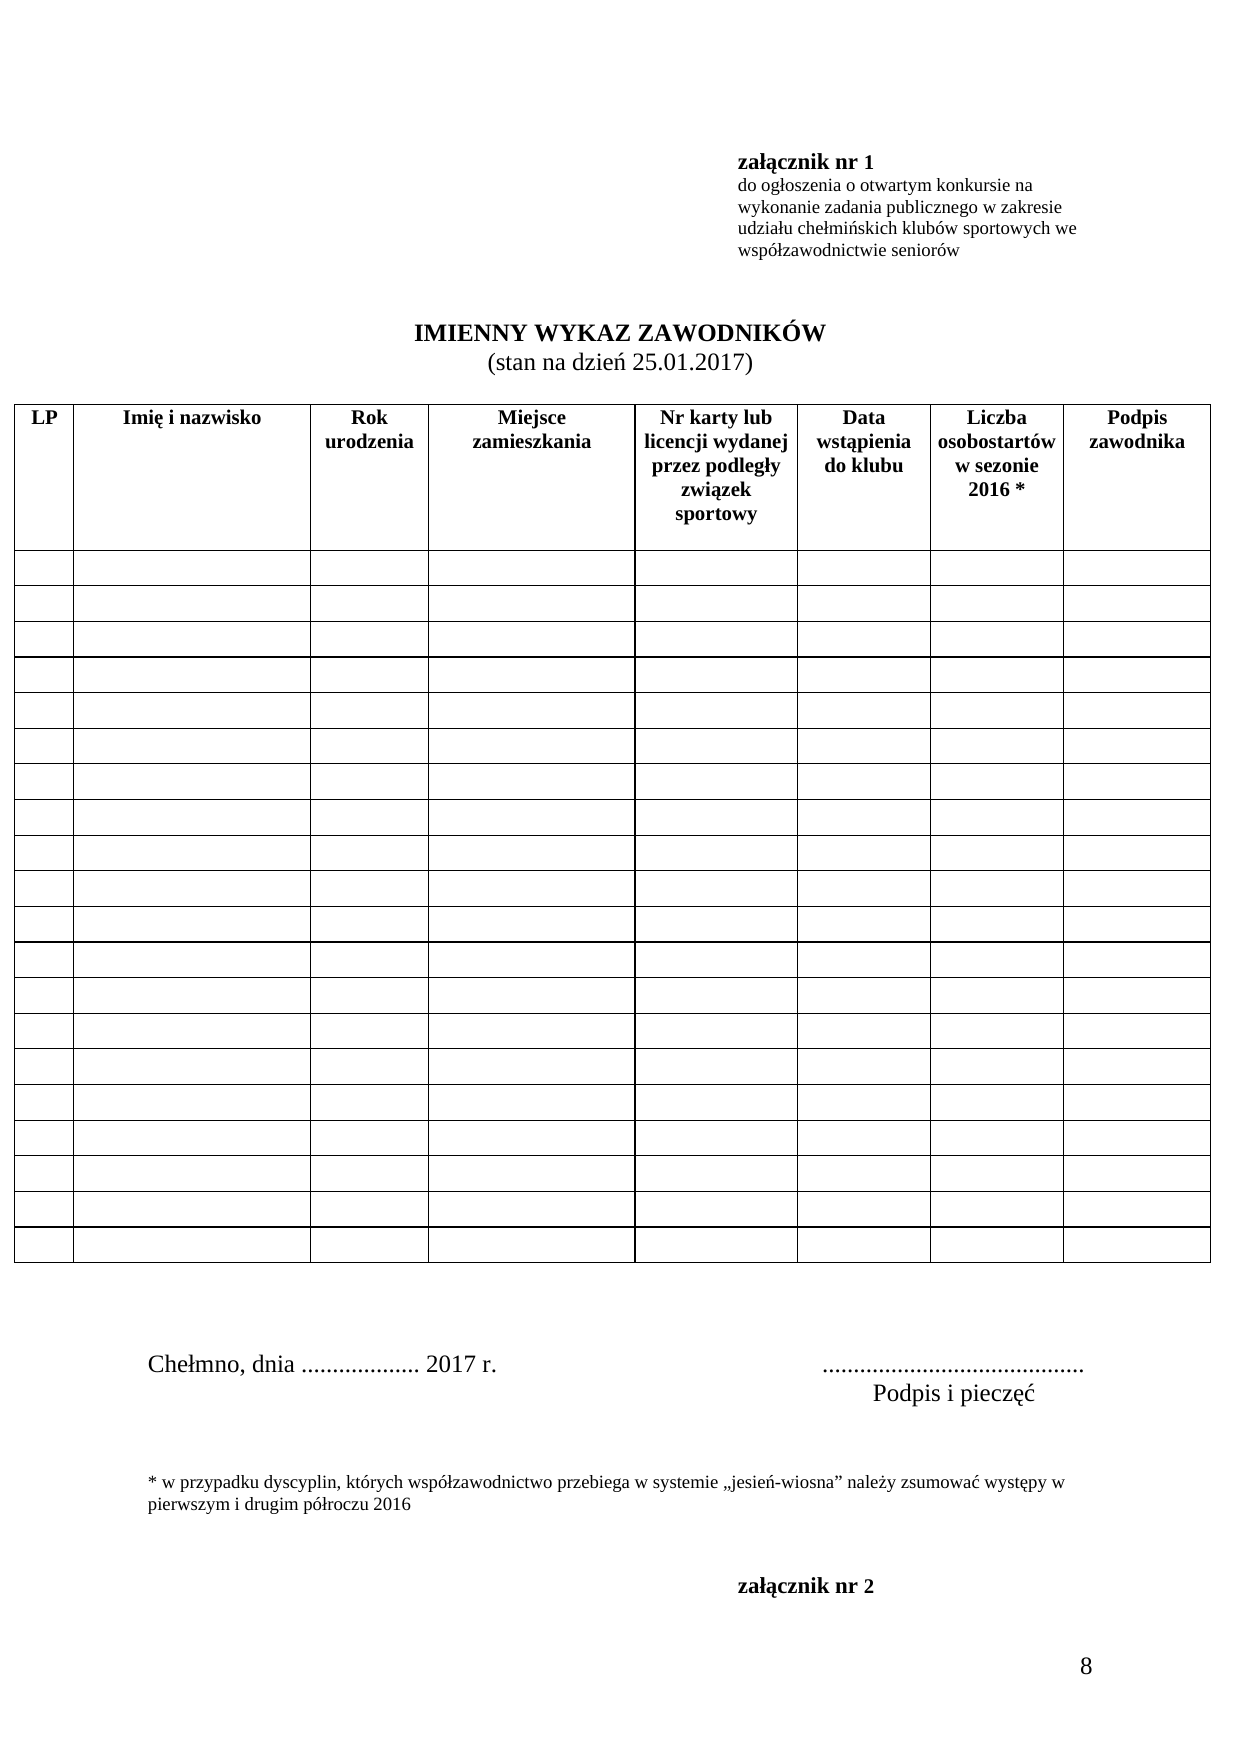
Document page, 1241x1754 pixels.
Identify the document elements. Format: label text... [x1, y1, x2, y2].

table_cell [798, 729, 930, 763]
table_cell [636, 1192, 797, 1226]
table_cell [931, 729, 1063, 763]
table_cell [15, 729, 73, 763]
table_cell [74, 1049, 310, 1084]
table_cell [931, 871, 1063, 906]
table_cell [311, 1228, 428, 1262]
text * w przypadku dyscyplin, których współzawodnictwo przebiega w systemie „jesień-wiosna” należy zsumować występy w pierwszym i drugim półroczu 2016 [148, 1471, 1092, 1514]
table_cell [798, 551, 930, 585]
table_cell [74, 907, 310, 941]
table_cell [1064, 1049, 1210, 1084]
table_cell [429, 871, 634, 906]
table_cell [636, 1156, 797, 1191]
table_cell [1064, 1228, 1210, 1262]
table_cell [311, 800, 428, 834]
table_cell [311, 658, 428, 692]
table_header Miejsce zamieszkania [429, 405, 634, 549]
table_cell [931, 1049, 1063, 1084]
table_cell [931, 978, 1063, 1013]
table_cell [311, 622, 428, 656]
table_cell [798, 800, 930, 834]
table_cell [931, 764, 1063, 799]
table_cell [15, 836, 73, 870]
table_cell [798, 978, 930, 1013]
text (stan na dzień 25.01.2017) [148, 347, 1092, 375]
table_cell [636, 1049, 797, 1084]
table_cell [74, 658, 310, 692]
table_cell [15, 871, 73, 906]
table_cell [798, 658, 930, 692]
table_cell [429, 622, 634, 656]
table_cell [636, 622, 797, 656]
table_cell [311, 978, 428, 1013]
table_cell [311, 586, 428, 621]
table_cell [311, 836, 428, 870]
table_cell [931, 586, 1063, 621]
table_cell [311, 729, 428, 763]
table_cell [1064, 836, 1210, 870]
table_cell [931, 622, 1063, 656]
table_cell [931, 1121, 1063, 1155]
table_cell [311, 907, 428, 941]
table_cell [15, 693, 73, 728]
table_cell [15, 764, 73, 799]
table_cell [931, 1192, 1063, 1226]
table_cell [636, 693, 797, 728]
table_cell [15, 1228, 73, 1262]
table_cell [636, 586, 797, 621]
table_cell [429, 907, 634, 941]
table_cell [1064, 693, 1210, 728]
table_cell [429, 693, 634, 728]
table_cell [311, 1192, 428, 1226]
table_cell [311, 1085, 428, 1119]
table_cell [74, 1192, 310, 1226]
table_cell [798, 1049, 930, 1084]
table_cell [798, 1156, 930, 1191]
table_cell [15, 943, 73, 977]
table_cell [1064, 907, 1210, 941]
table_cell [931, 943, 1063, 977]
table_cell [429, 729, 634, 763]
table_header Data wstąpienia do klubu [798, 405, 930, 549]
table_cell [311, 871, 428, 906]
table_cell [74, 729, 310, 763]
table_cell [798, 1228, 930, 1262]
table_cell [1064, 658, 1210, 692]
table_cell [311, 1049, 428, 1084]
table_header Nr karty lub licencji wydanej przez podległy związek sportowy [636, 405, 797, 549]
table_cell [311, 551, 428, 585]
table_cell [429, 978, 634, 1013]
table_cell [74, 586, 310, 621]
table_cell [798, 871, 930, 906]
table_cell [74, 1228, 310, 1262]
table_cell [636, 1121, 797, 1155]
table_cell [74, 836, 310, 870]
table_cell [15, 907, 73, 941]
table_cell [636, 943, 797, 977]
table_cell [429, 764, 634, 799]
table_header Podpis zawodnika [1064, 405, 1210, 549]
table_cell [1064, 978, 1210, 1013]
table_cell [74, 1156, 310, 1191]
table_cell [74, 800, 310, 834]
text Podpis i pieczęć [148, 1378, 1092, 1407]
text załącznik nr 2 [664, 1572, 1092, 1598]
text do ogłoszenia o otwartym konkursie na wykonanie zadania publicznego w zakresie udziału chełmińskich klubów sportowych we współzawodnictwie seniorów [738, 174, 1092, 260]
table_cell [636, 729, 797, 763]
table_cell [15, 978, 73, 1013]
table_cell [429, 1085, 634, 1119]
table_cell [1064, 551, 1210, 585]
table_cell [429, 836, 634, 870]
table_cell [74, 978, 310, 1013]
table_cell [931, 693, 1063, 728]
table_cell [429, 1014, 634, 1048]
table_cell [74, 1014, 310, 1048]
table_cell [798, 1121, 930, 1155]
table_header Imię i nazwisko [74, 405, 310, 549]
table_cell [798, 836, 930, 870]
table_cell [798, 586, 930, 621]
table_cell [74, 693, 310, 728]
table_cell [311, 693, 428, 728]
table_cell [636, 1014, 797, 1048]
table_cell [1064, 586, 1210, 621]
table_cell [1064, 764, 1210, 799]
table_cell [311, 1014, 428, 1048]
table_cell [931, 800, 1063, 834]
table_cell [429, 943, 634, 977]
table_cell [798, 907, 930, 941]
table_cell [1064, 871, 1210, 906]
table_cell [931, 1014, 1063, 1048]
table_cell [1064, 622, 1210, 656]
table_cell [636, 658, 797, 692]
table_cell [1064, 1192, 1210, 1226]
table_cell [429, 1049, 634, 1084]
table_cell [15, 1192, 73, 1226]
table_cell [15, 1014, 73, 1048]
table_cell [74, 1121, 310, 1155]
table_cell [798, 943, 930, 977]
text Chełmno, dnia ................... 2017 r. .......................................... [148, 1349, 1092, 1378]
table_cell [311, 1156, 428, 1191]
table_cell [15, 1049, 73, 1084]
table_cell [429, 1228, 634, 1262]
table_cell [1064, 1014, 1210, 1048]
table_cell [429, 658, 634, 692]
table_cell [311, 943, 428, 977]
table_cell [636, 978, 797, 1013]
table_cell [15, 658, 73, 692]
table_cell [1064, 943, 1210, 977]
table_cell [429, 1121, 634, 1155]
table_cell [636, 1228, 797, 1262]
table_cell [798, 693, 930, 728]
text załącznik nr 1 [664, 148, 1092, 174]
table_cell [311, 1121, 428, 1155]
table_cell [798, 622, 930, 656]
table_cell [798, 764, 930, 799]
table_cell [429, 551, 634, 585]
table_cell [636, 907, 797, 941]
table_cell [74, 622, 310, 656]
table_cell [15, 622, 73, 656]
table_cell [429, 800, 634, 834]
table_cell [636, 836, 797, 870]
table_cell [636, 800, 797, 834]
table_cell [15, 1085, 73, 1119]
table_cell [798, 1085, 930, 1119]
table_header LP [15, 405, 73, 549]
table_cell [636, 871, 797, 906]
table_cell [429, 1192, 634, 1226]
table_cell [1064, 1156, 1210, 1191]
text IMIENNY WYKAZ ZAWODNIKÓW [148, 318, 1092, 347]
table_cell [1064, 800, 1210, 834]
table_header Rok urodzenia [311, 405, 428, 549]
table_cell [931, 836, 1063, 870]
table_cell [15, 586, 73, 621]
table_cell [74, 764, 310, 799]
table_cell [636, 1085, 797, 1119]
table_cell [1064, 729, 1210, 763]
table_cell [311, 764, 428, 799]
table_cell [74, 943, 310, 977]
table_cell [429, 1156, 634, 1191]
table_cell [1064, 1085, 1210, 1119]
table_cell [15, 1156, 73, 1191]
table_cell [74, 1085, 310, 1119]
table_cell [931, 658, 1063, 692]
table_cell [931, 1085, 1063, 1119]
table_cell [931, 551, 1063, 585]
table_cell [636, 551, 797, 585]
table_cell [636, 764, 797, 799]
table_header Liczba osobostartów w sezonie 2016 * [931, 405, 1063, 549]
table_cell [429, 586, 634, 621]
table_cell [15, 551, 73, 585]
table_cell [74, 871, 310, 906]
table_cell [798, 1014, 930, 1048]
table_cell [74, 551, 310, 585]
table_cell [15, 1121, 73, 1155]
table_cell [15, 800, 73, 834]
table_cell [931, 1228, 1063, 1262]
table_cell [798, 1192, 930, 1226]
table_cell [931, 1156, 1063, 1191]
table_cell [931, 907, 1063, 941]
table_cell [1064, 1121, 1210, 1155]
